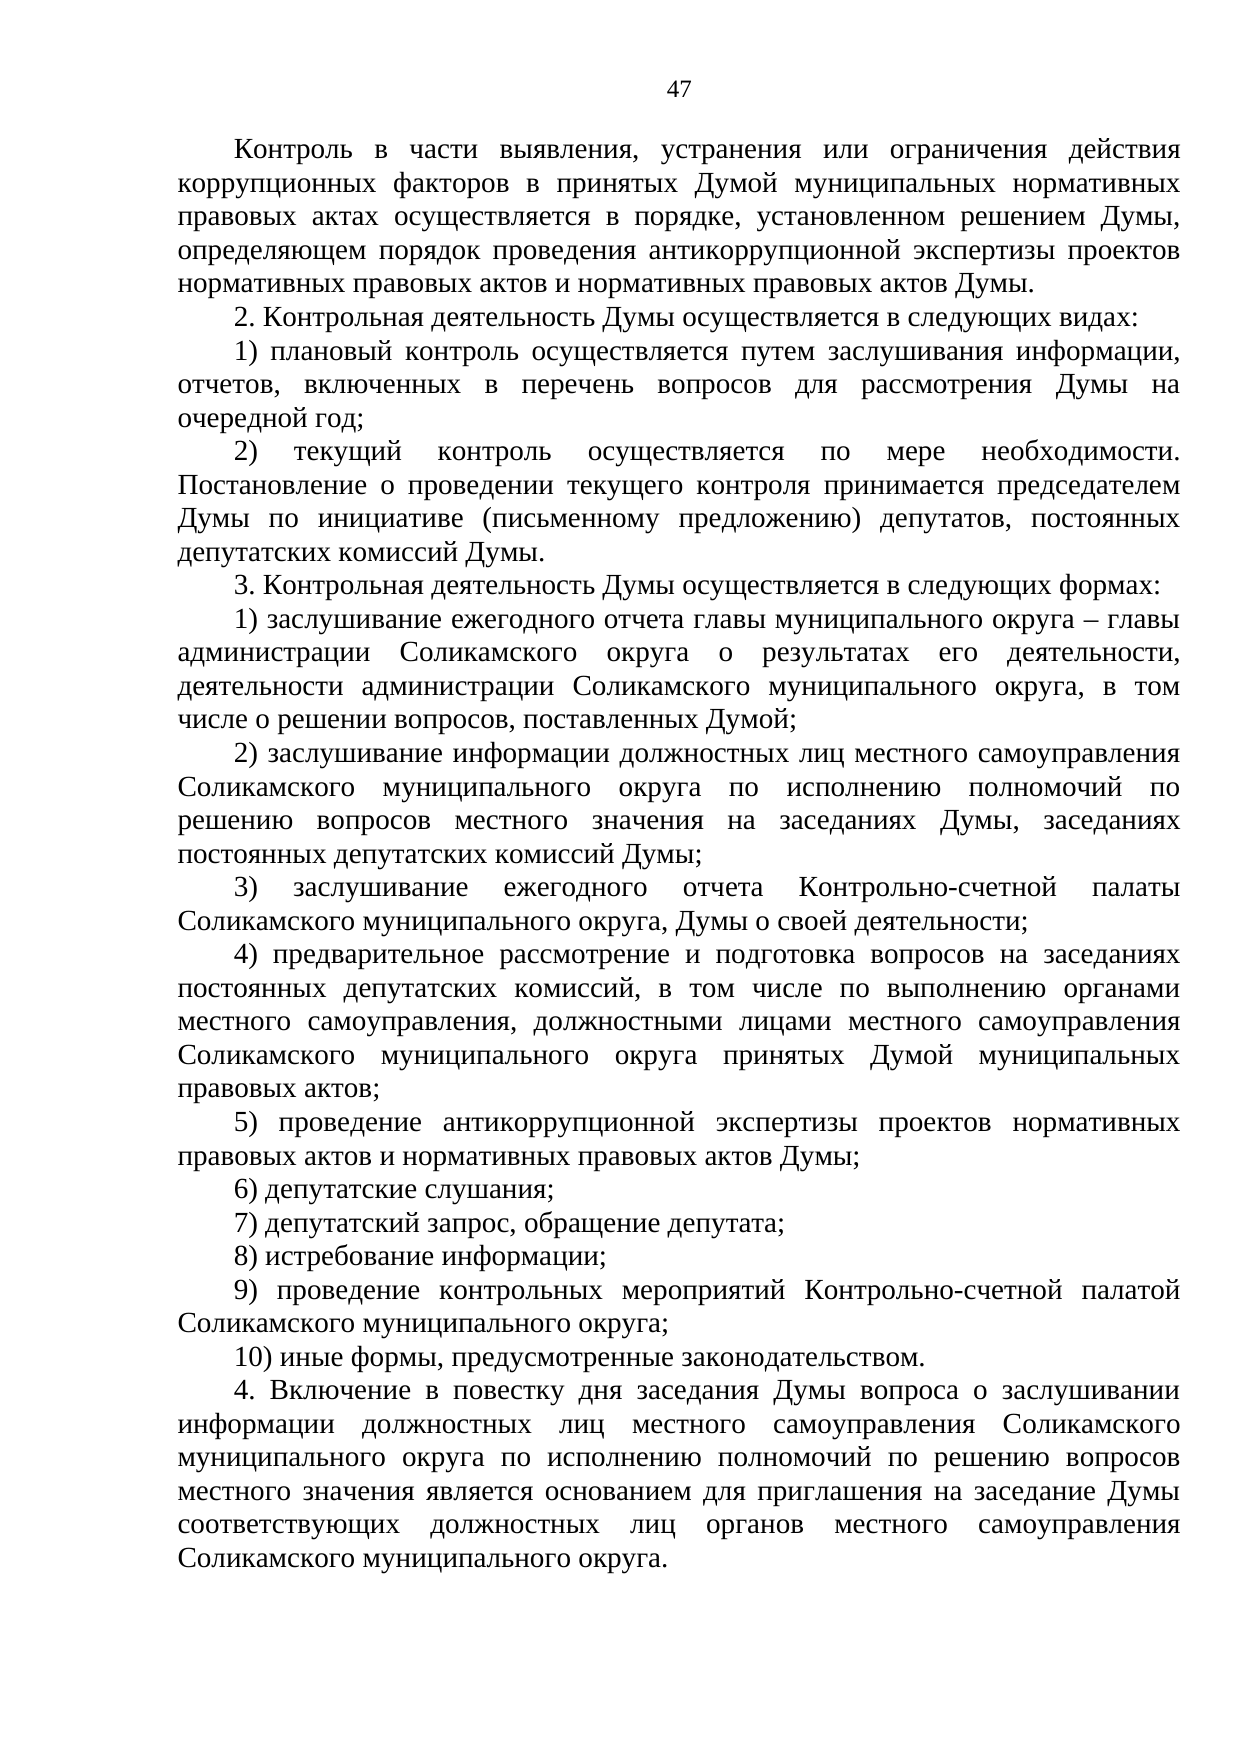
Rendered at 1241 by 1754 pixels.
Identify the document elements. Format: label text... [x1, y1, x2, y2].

text 3) заслушивание ежегодного отчета Контрольно-счетной палаты Соликамского муниципального округа, Думы о своей деятельности; [177, 869, 1181, 936]
text 5) проведение антикоррупционной экспертизы проектов нормативных правовых актов и нормативных правовых актов Думы; [177, 1104, 1181, 1171]
text 1) заслушивание ежегодного отчета главы муниципального округа – главы администрации Соликамского округа о результатах его деятельности, деятельности администрации Соликамского муниципального округа, в том числе о решении вопросов, поставленных Думой; [177, 601, 1181, 735]
text 10) иные формы, предусмотренные законодательством. [177, 1339, 1181, 1372]
text 3. Контрольная деятельность Думы осуществляется в следующих формах: [177, 567, 1181, 601]
text 7) депутатский запрос, обращение депутата; [177, 1205, 1181, 1238]
text 2) текущий контроль осуществляется по мере необходимости. Постановление о проведении текущего контроля принимается председателем Думы по инициативе (письменному предложению) депутатов, постоянных депутатских комиссий Думы. [177, 433, 1181, 567]
text 1) плановый контроль осуществляется путем заслушивания информации, отчетов, включенных в перечень вопросов для рассмотрения Думы на очередной год; [177, 333, 1181, 433]
text 6) депутатские слушания; [177, 1171, 1181, 1205]
text 2. Контрольная деятельность Думы осуществляется в следующих видах: [177, 299, 1181, 333]
text 8) истребование информации; [177, 1238, 1181, 1272]
text 2) заслушивание информации должностных лиц местного самоуправления Соликамского муниципального округа по исполнению полномочий по решению вопросов местного значения на заседаниях Думы, заседаниях постоянных депутатских комиссий Думы; [177, 735, 1181, 869]
text Контроль в части выявления, устранения или ограничения действия коррупционных факторов в принятых Думой муниципальных нормативных правовых актах осуществляется в порядке, установленном решением Думы, определяющем порядок проведения антикоррупционной экспертизы проектов нормативных правовых актов и нормативных правовых актов Думы. [177, 131, 1181, 299]
text 4) предварительное рассмотрение и подготовка вопросов на заседаниях постоянных депутатских комиссий, в том числе по выполнению органами местного самоуправления, должностными лицами местного самоуправления Соликамского муниципального округа принятых Думой муниципальных правовых актов; [177, 936, 1181, 1104]
text 4. Включение в повестку дня заседания Думы вопроса о заслушивании информации должностных лиц местного самоуправления Соликамского муниципального округа по исполнению полномочий по решению вопросов местного значения является основанием для приглашения на заседание Думы соответствующих должностных лиц органов местного самоуправления Соликамского муниципального округа. [177, 1372, 1181, 1574]
text 9) проведение контрольных мероприятий Контрольно-счетной палатой Соликамского муниципального округа; [177, 1272, 1181, 1339]
